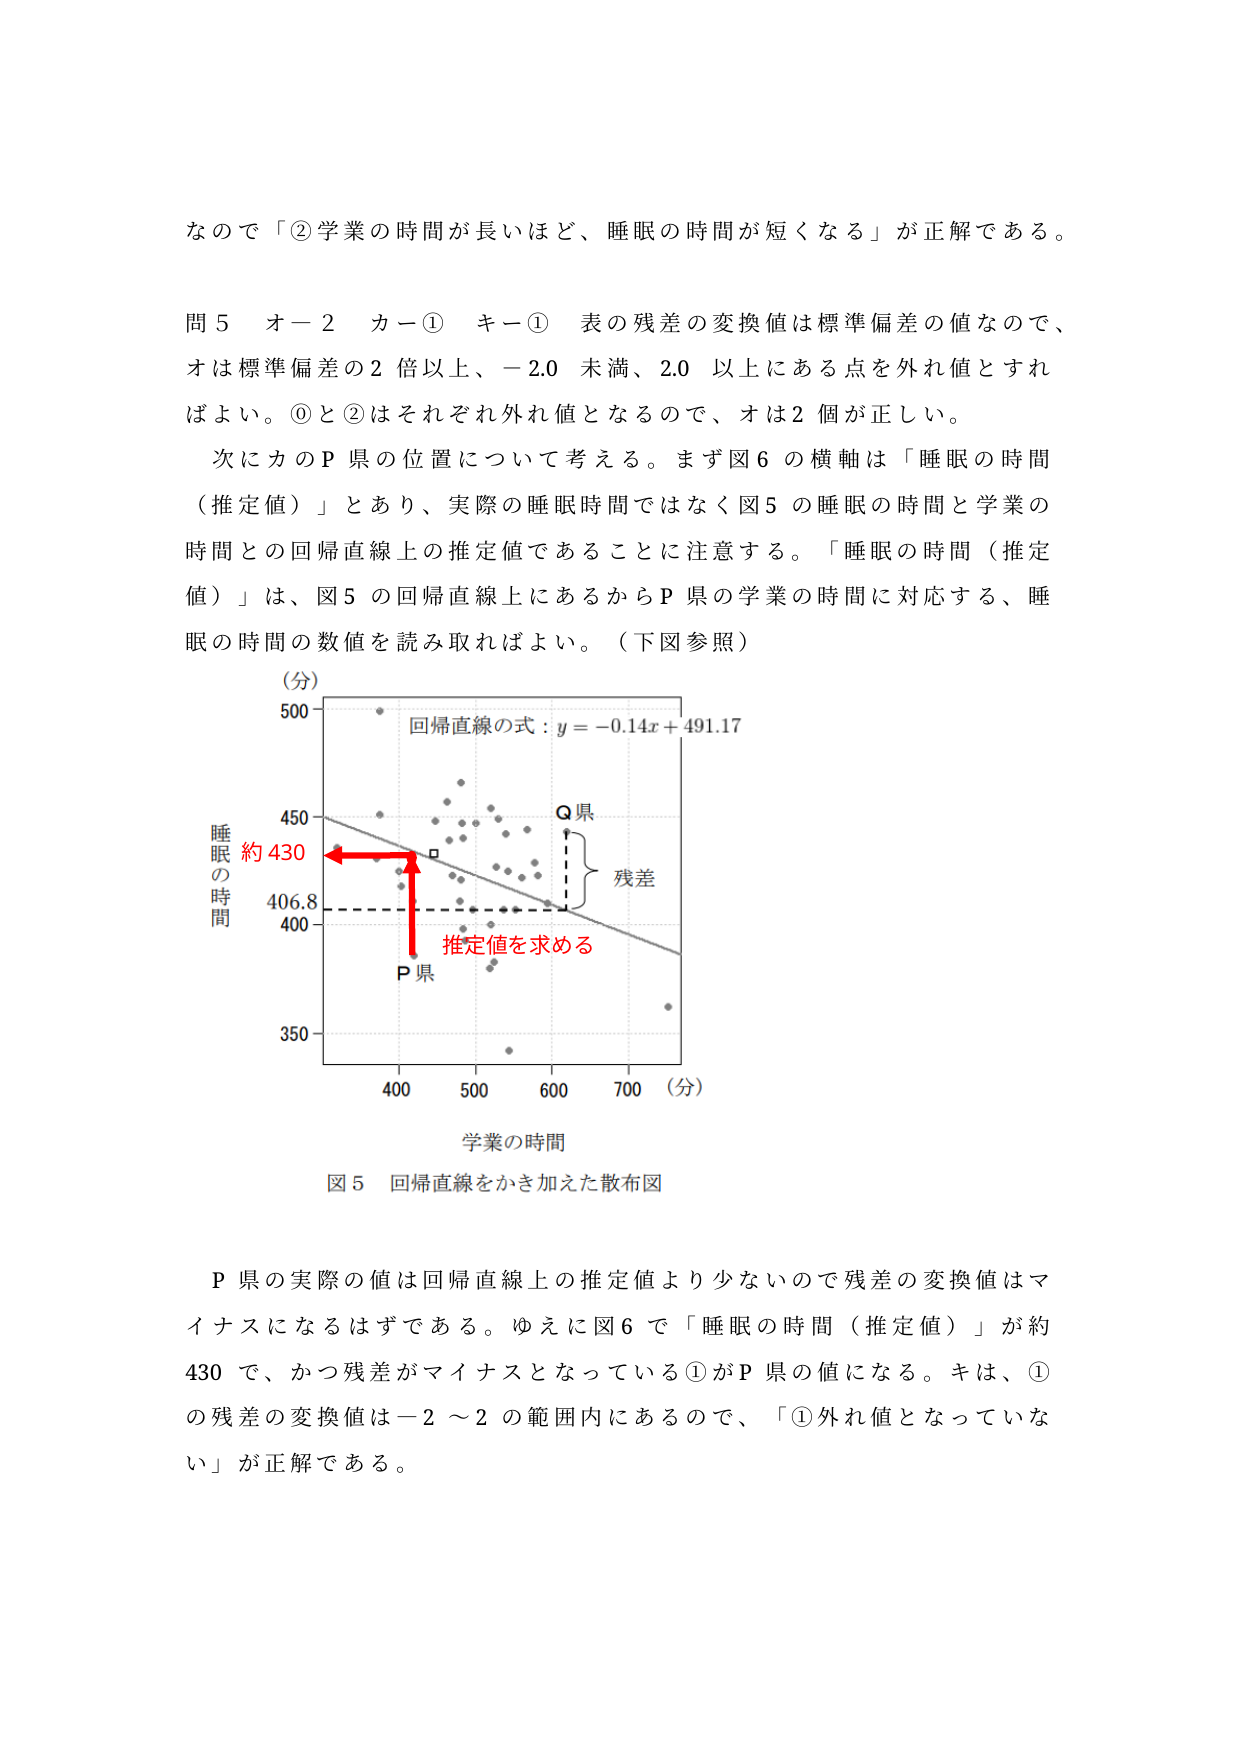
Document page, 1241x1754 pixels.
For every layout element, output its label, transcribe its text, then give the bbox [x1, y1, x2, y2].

text P県の実際の値は回帰直線上の推定値より少ないので残差の変換値はマイナスになるはずである。ゆえに図6で「睡眠の時間（推定値）」が約430で、かつ残差がマイナスとなっている①がP県の値になる。キは、①の残差の変換値は―2～2の範囲内にあるので、「①外れ値となっていない」が正解である。 [185, 1257, 1055, 1485]
text 問５ オ―２ カー① キー① 表の残差の変換値は標準偏差の値なので、オは標準偏差の2倍以上、－2.0未満、2.0以上にある点を外れ値とすればよい。⓪と②はそれぞれ外れ値となるので、オは2個が正しい。 [185, 299, 1055, 436]
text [185, 207, 1055, 253]
text 次にカのP県の位置について考える。まず図6の横軸は「睡眠の時間（推定値）」とあり、実際の睡眠時間ではなく図5の睡眠の時間と学業の時間との回帰直線上の推定値であることに注意する。「睡眠の時間（推定値）」は、図5の回帰直線上にあるからP県の学業の時間に対応する、睡眠の時間の数値を読み取ればよい。（下図参照） [185, 436, 1055, 664]
